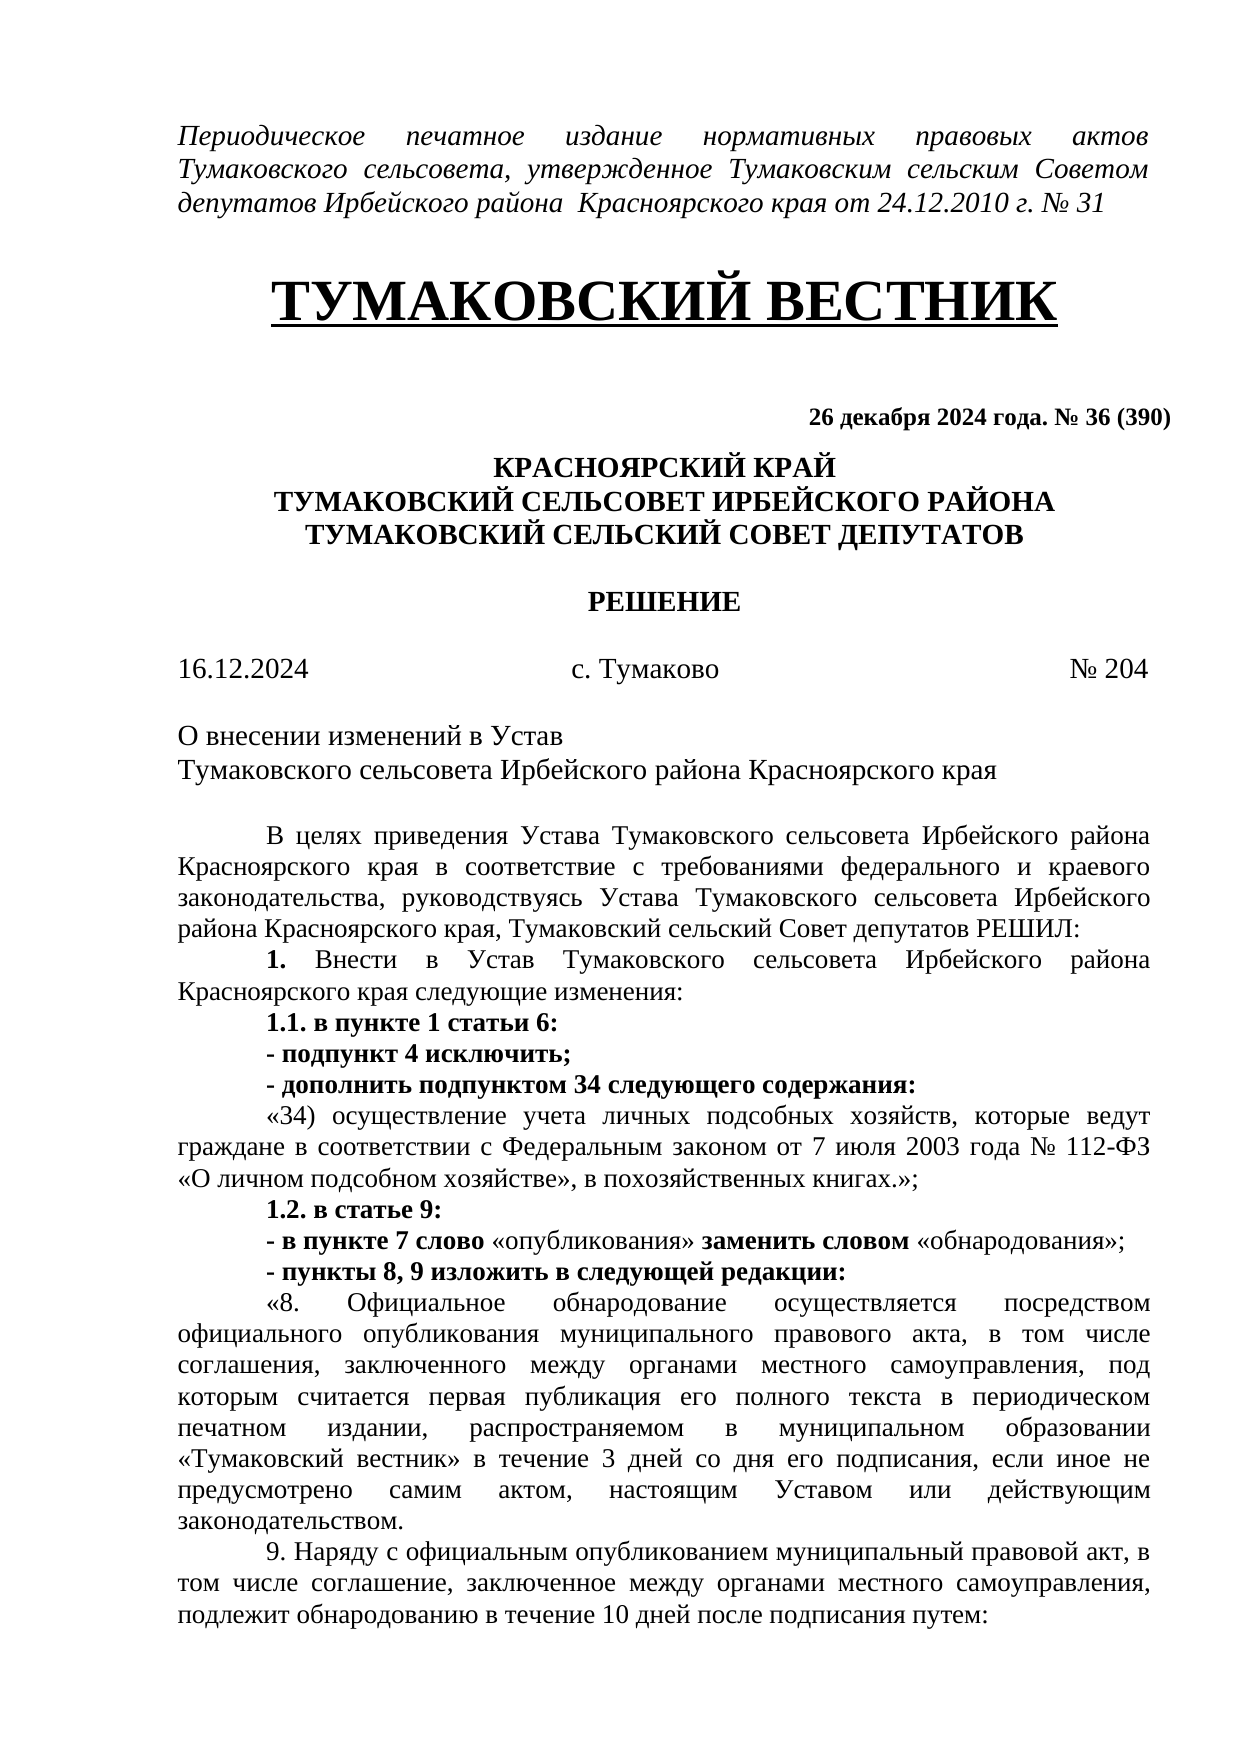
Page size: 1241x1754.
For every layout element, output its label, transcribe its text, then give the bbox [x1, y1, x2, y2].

text ТУМАКОВСКИЙ ВЕСТНИК [177, 266, 1152, 333]
text О внесении изменений в Устав [177, 718, 1152, 752]
text 16.12.2024 с. Тумаково № 204 [177, 651, 1152, 685]
text - в пункте 7 слово «опубликования» заменить словом «обнародования»; [177, 1224, 1152, 1255]
text «8. Официальное обнародование осуществляется посредством официального опубликования муниципального правового акта, в том числе соглашения, заключенного между органами местного самоуправления, под которым считается первая публикация его полного текста в периодическом печатном издании, распространяемом в муниципальном образовании «Тумаковский вестник» в течение 3 дней со дня его подписания, если иное не предусмотрено самим актом, настоящим Уставом или действующим законодательством. [177, 1286, 1152, 1535]
text Тумаковского сельсовета Ирбейского района Красноярского края [177, 752, 1152, 786]
text 1.1. в пункте 1 статьи 6: [177, 1006, 1152, 1037]
text ТУМАКОВСКИЙ СЕЛЬСКИЙ СОВЕТ ДЕПУТАТОВ [177, 517, 1152, 551]
text 9. Наряду с официальным опубликованием муниципальный правовой акт, в том числе соглашение, заключенное между органами местного самоуправления, подлежит обнародованию в течение 10 дней после подписания путем: [177, 1535, 1152, 1629]
text «34) осуществление учета личных подсобных хозяйств, которые ведут граждане в соответствии с Федеральным законом от 7 июля 2003 года № 112-ФЗ «О личном подсобном хозяйстве», в похозяйственных книгах.»; [177, 1099, 1152, 1193]
text ТУМАКОВСКИЙ СЕЛЬСОВЕТ ИРБЕЙСКОГО РАЙОНА [177, 484, 1152, 517]
text РЕШЕНИЕ [177, 584, 1152, 618]
text - подпункт 4 исключить; [177, 1037, 1152, 1068]
text 26 декабря 2024 года. № 36 (390) [177, 402, 1171, 431]
text 1.2. в статье 9: [177, 1193, 1152, 1224]
text 1. Внести в Устав Тумаковского сельсовета Ирбейского района Красноярского края следующие изменения: [177, 944, 1152, 1006]
text - дополнить подпунктом 34 следующего содержания: [177, 1068, 1152, 1099]
text Периодическое печатное издание нормативных правовых актов Тумаковского сельсовета, утвержденное Тумаковским сельским Советом депутатов Ирбейского района Красноярского края от 24.12.2010 г. № 31 [177, 118, 1152, 219]
text КРАСНОЯРСКИЙ КРАЙ [177, 450, 1152, 484]
text В целях приведения Устава Тумаковского сельсовета Ирбейского района Красноярского края в соответствие с требованиями федерального и краевого законодательства, руководствуясь Устава Тумаковского сельсовета Ирбейского района Красноярского края, Тумаковский сельский Совет депутатов РЕШИЛ: [177, 819, 1152, 944]
text - пункты 8, 9 изложить в следующей редакции: [177, 1255, 1152, 1286]
